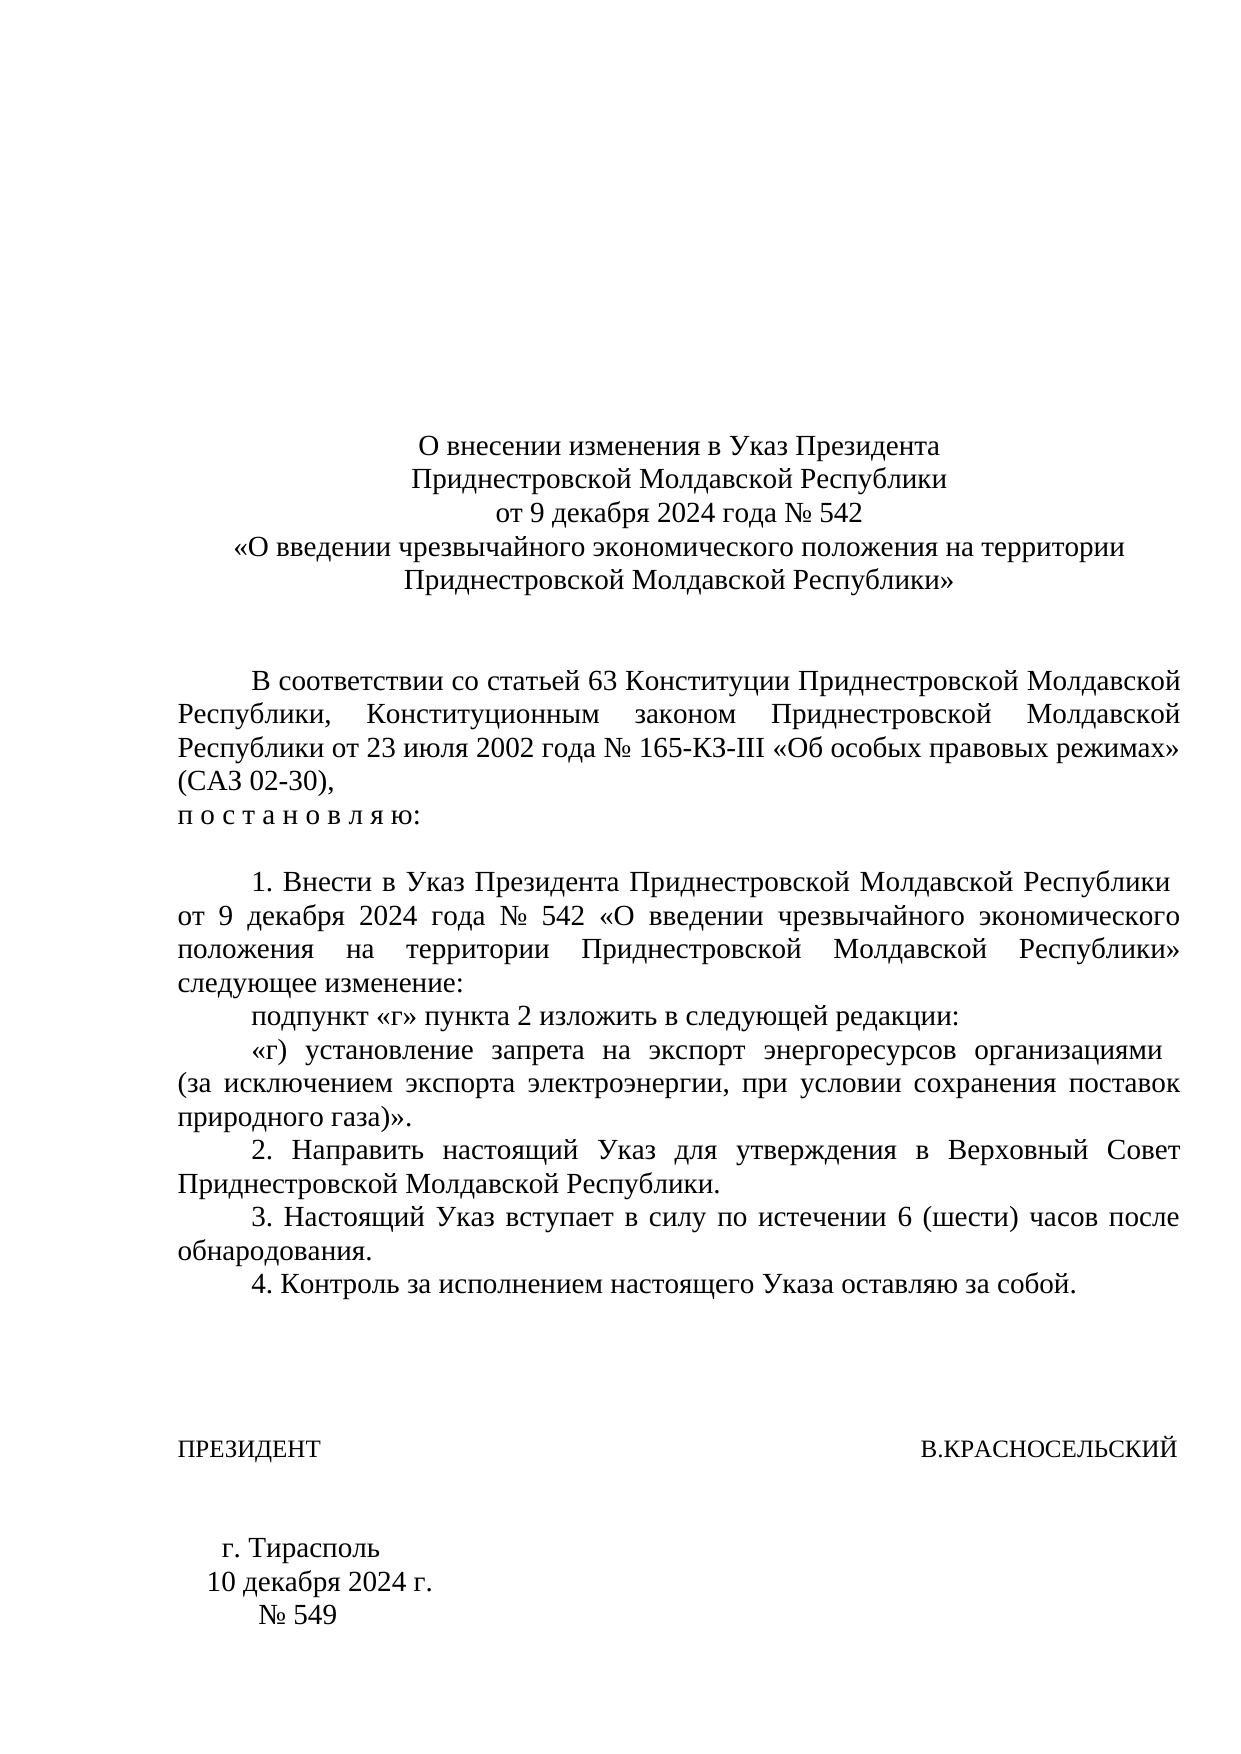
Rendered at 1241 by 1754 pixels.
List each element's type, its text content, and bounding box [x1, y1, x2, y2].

text 3. Настоящий Указ вступает в силу по истечении 6 (шести) часов после обнародования. [177, 1199, 1181, 1267]
text «О введении чрезвычайного экономического положения на территории Приднестровской Молдавской Республики» [177, 529, 1181, 596]
text № 549 [177, 1597, 1181, 1631]
text 1. Внести в Указ Президента Приднестровской Молдавской Республики от 9 декабря 2024 года № 542 «О введении чрезвычайного экономического положения на территории Приднестровской Молдавской Республики» следующее изменение: [177, 864, 1181, 998]
text подпункт «г» пункта 2 изложить в следующей редакции: [177, 998, 1181, 1032]
text «г) установление запрета на экспорт энергоресурсов организациями (за исключением экспорта электроэнергии, при условии сохранения поставок природного газа)». [177, 1032, 1181, 1132]
text п о с т а н о в л я ю: [177, 797, 1181, 831]
text г. Тирасполь [177, 1530, 1181, 1564]
text В соответствии со статьей 63 Конституции Приднестровской Молдавской Республики, Конституционным законом Приднестровской Молдавской Республики от 23 июля 2002 года № 165-КЗ-III «Об особых правовых режимах» (САЗ 02-30), [177, 663, 1181, 797]
text от 9 декабря 2024 года № 542 [177, 495, 1181, 529]
text ПРЕЗИДЕНТ В.КРАСНОСЕЛЬСКИЙ [177, 1434, 1181, 1463]
text 10 декабря 2024 г. [177, 1564, 1181, 1597]
text Приднестровской Молдавской Республики [177, 462, 1181, 495]
text О внесении изменения в Указ Президента [177, 428, 1181, 462]
text 4. Контроль за исполнением настоящего Указа оставляю за собой. [177, 1267, 1181, 1300]
text 2. Направить настоящий Указ для утверждения в Верховный Совет Приднестровской Молдавской Республики. [177, 1132, 1181, 1199]
